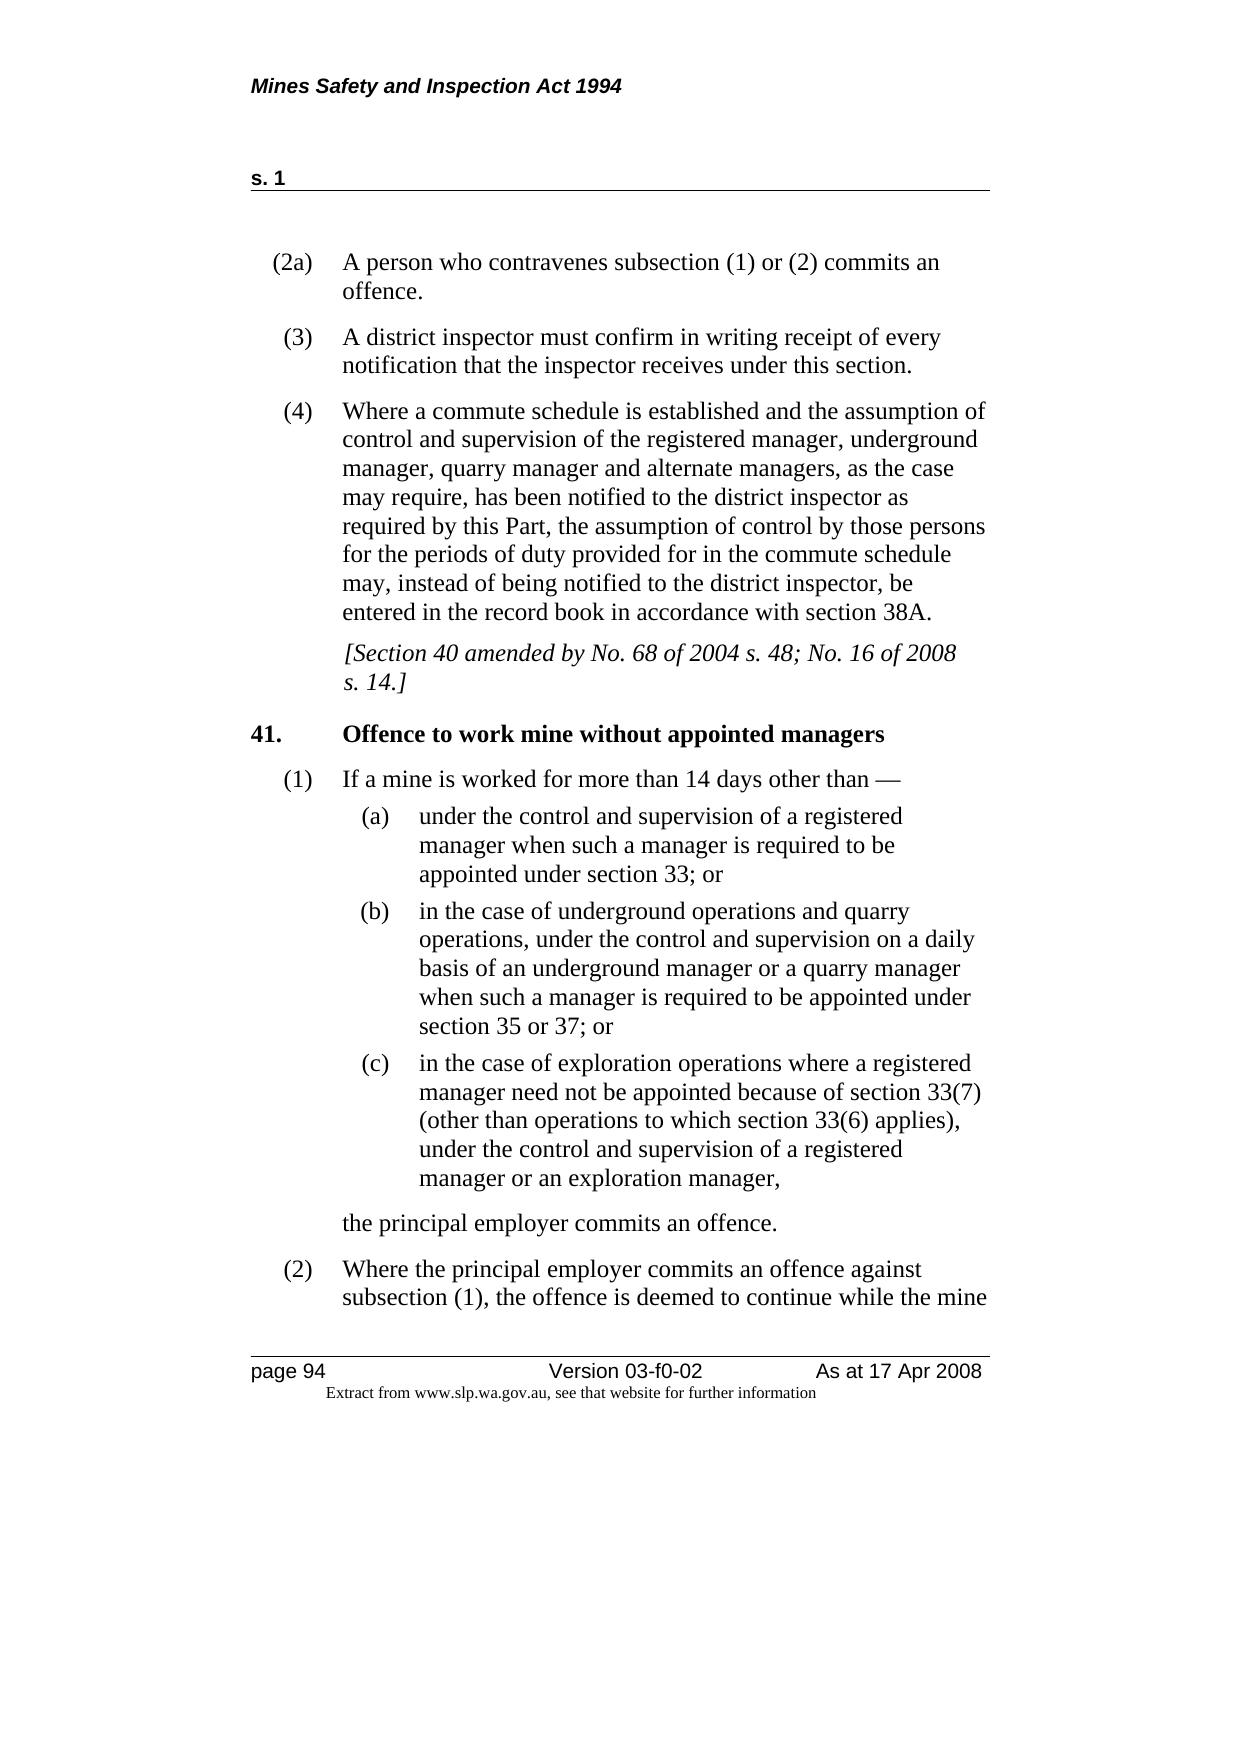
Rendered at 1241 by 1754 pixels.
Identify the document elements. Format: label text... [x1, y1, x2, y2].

subtitle 41. Offence to work mine without appointed managers [251, 719, 990, 747]
text the principal employer commits an offence. [251, 1208, 990, 1237]
text (b) in the case of underground operations and quarry operations, under the control and supervision on a daily basis of an underground manager or a quarry manager when such a manager is required to be appointed under section 35 or 37; or [251, 896, 990, 1039]
text (2a) A person who contravenes subsection (1) or (2) commits an offence. [251, 247, 990, 305]
text (a) under the control and supervision of a registered manager when such a manager is required to be appointed under section 33; or [251, 801, 990, 887]
text (4) Where a commute schedule is established and the assumption of control and supervision of the registered manager, underground manager, quarry manager and alternate managers, as the case may require, has been notified to the district inspector as required by this Part, the assumption of control by those persons for the periods of duty provided for in the commute schedule may, instead of being notified to the district inspector, be entered in the record book in accordance with section 38A. [251, 396, 990, 626]
text (3) A district inspector must confirm in writing receipt of every notification that the inspector receives under this section. [251, 322, 990, 379]
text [251, 1254, 990, 1311]
text (c) in the case of exploration operations where a registered manager need not be appointed because of section 33(7) (other than operations to which section 33(6) applies), under the control and supervision of a registered manager or an exploration manager, [251, 1048, 990, 1192]
text (1) If a mine is worked for more than 14 days other than — [251, 764, 990, 793]
text [Section 40 amended by No. 68 of 2004 s. 48; No. 16 of 2008 s. 14.] [251, 638, 990, 696]
